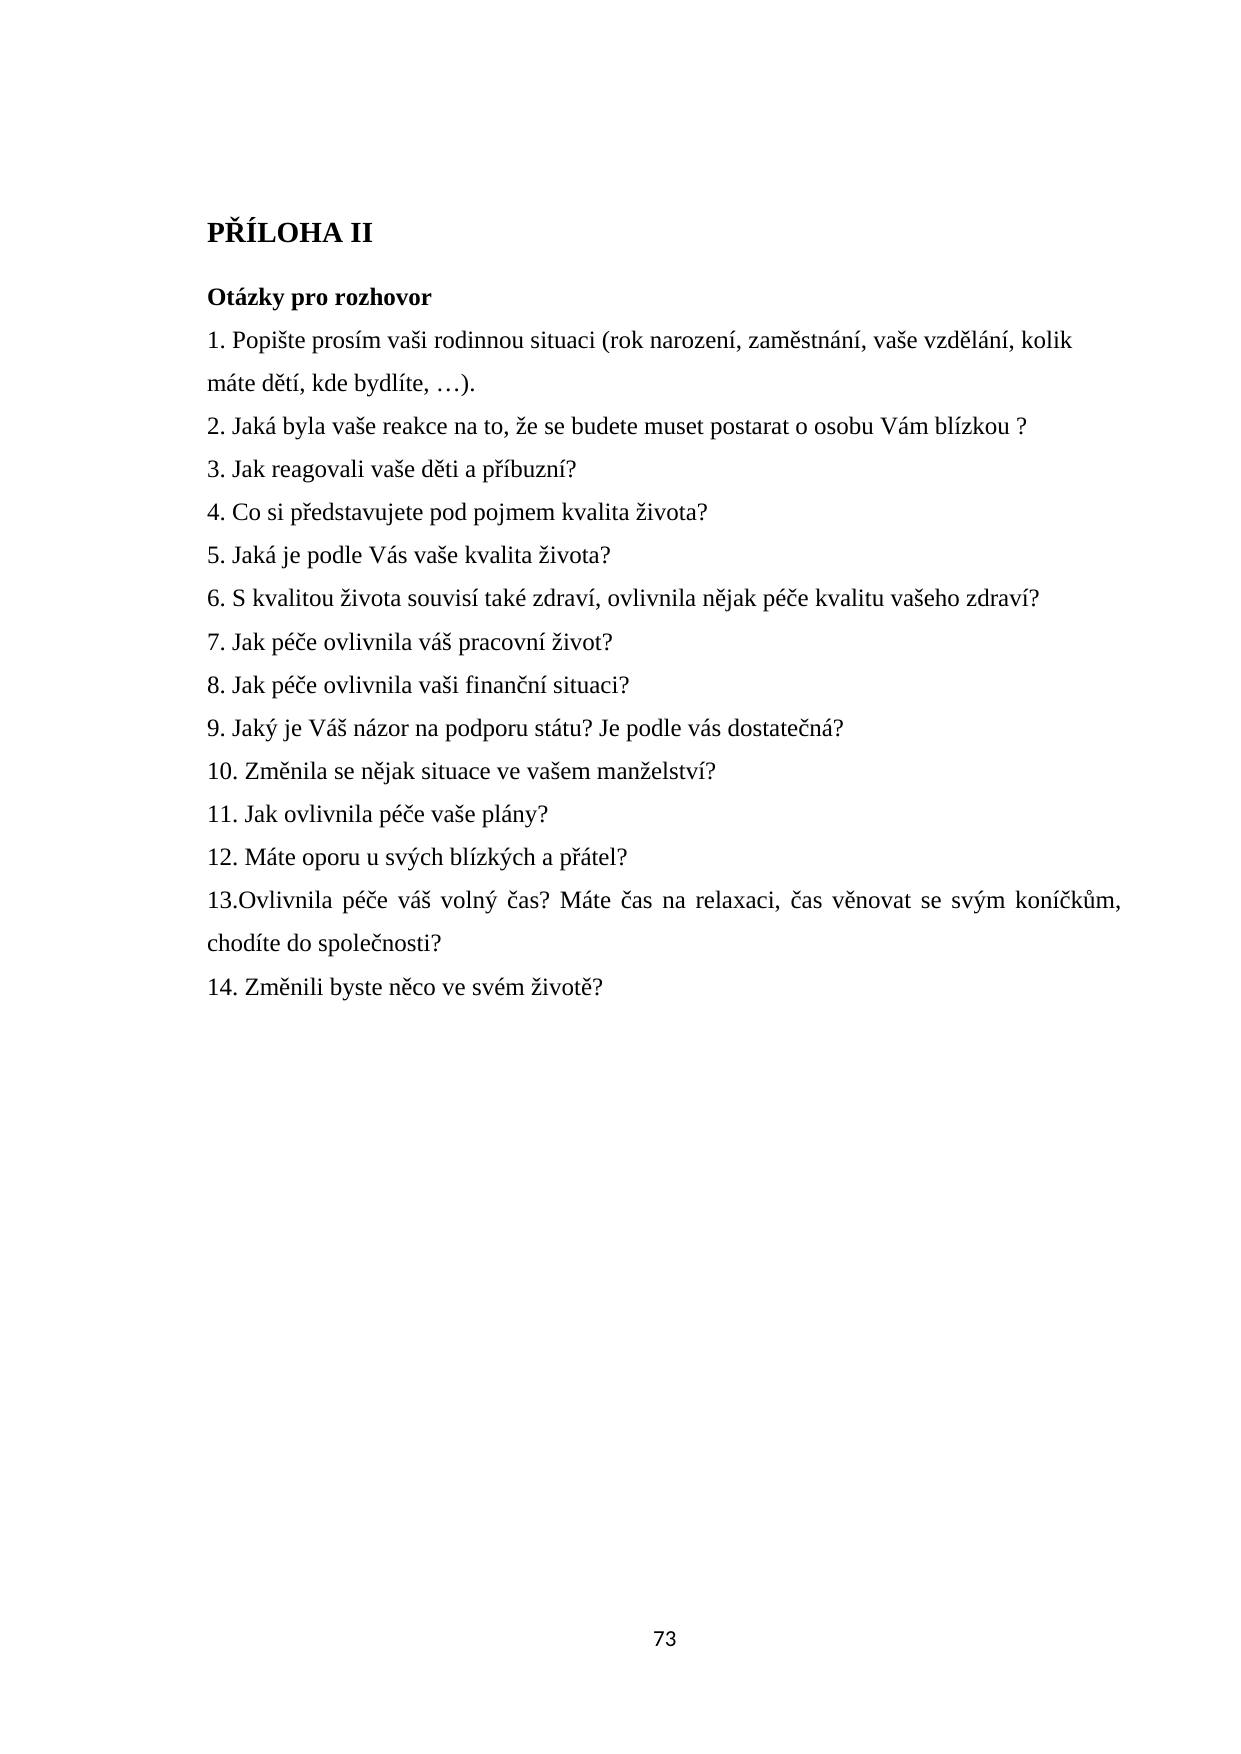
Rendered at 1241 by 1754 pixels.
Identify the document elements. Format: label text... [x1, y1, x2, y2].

text 4. Co si představujete pod pojmem kvalita života? [207, 497, 1122, 526]
text 1. Popište prosím vaši rodinnou situaci (rok narození, zaměstnání, vaše vzdělání, kolik [207, 325, 1122, 353]
text 2. Jaká byla vaše reakce na to, že se budete muset postarat o osobu Vám blízkou ? [207, 411, 1122, 440]
text 3. Jak reagovali vaše děti a příbuzní? [207, 454, 1122, 483]
text 12. Máte oporu u svých blízkých a přátel? [207, 842, 1122, 871]
text Otázky pro rozhovor [207, 282, 1122, 310]
text 8. Jak péče ovlivnila vaši finanční situaci? [207, 670, 1122, 698]
text 6. S kvalitou života souvisí také zdraví, ovlivnila nějak péče kvalitu vašeho zdraví? [207, 583, 1122, 612]
text 11. Jak ovlivnila péče vaše plány? [207, 799, 1122, 828]
text 5. Jaká je podle Vás vaše kvalita života? [207, 540, 1122, 569]
text 14. Změnili byste něco ve svém životě? [207, 972, 1122, 1000]
text 9. Jaký je Váš názor na podporu státu? Je podle vás dostatečná? [207, 713, 1122, 742]
text 10. Změnila se nějak situace ve vašem manželství? [207, 756, 1122, 785]
text PŘÍLOHA II [207, 215, 1122, 248]
text máte dětí, kde bydlíte, …). [207, 368, 1122, 397]
text 13.Ovlivnila péče váš volný čas? Máte čas na relaxaci, čas věnovat se svým koníčkům, chodíte do společnosti? [207, 885, 1122, 957]
text 7. Jak péče ovlivnila váš pracovní život? [207, 627, 1122, 655]
